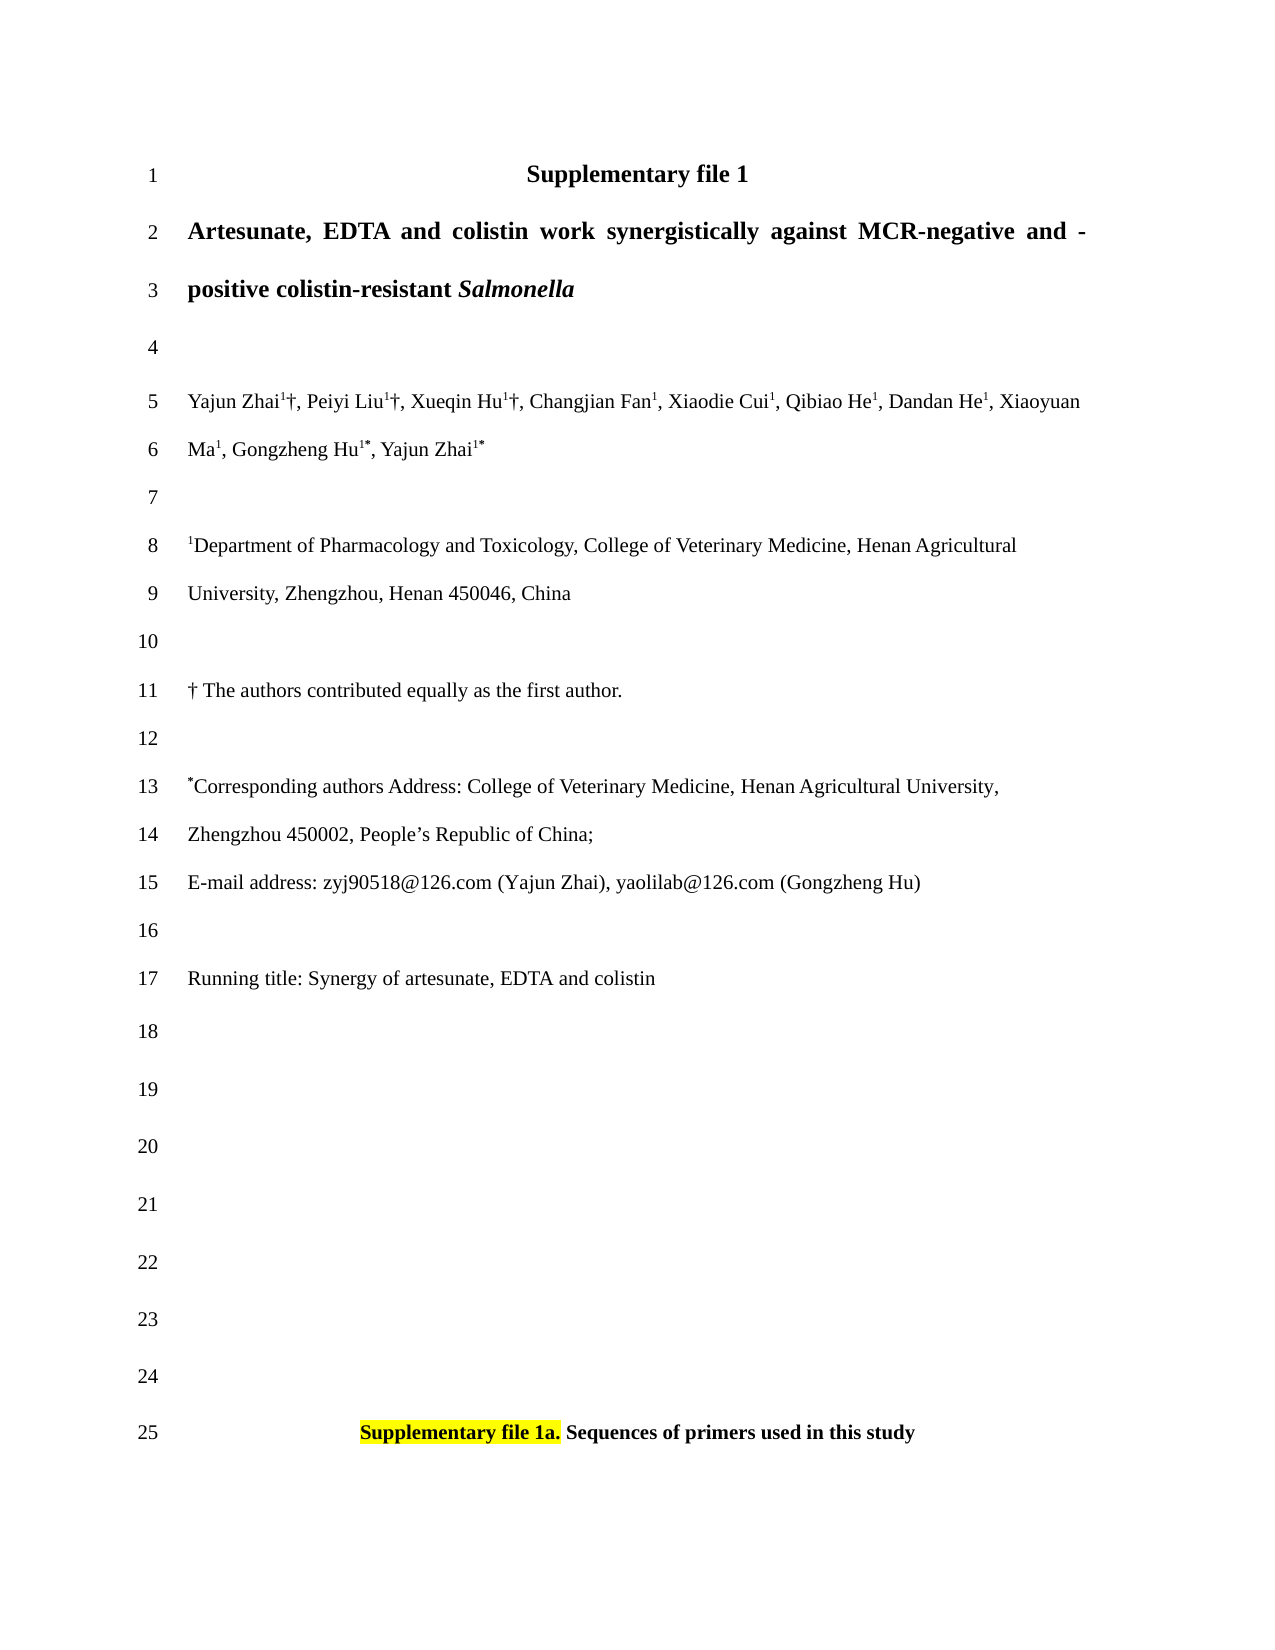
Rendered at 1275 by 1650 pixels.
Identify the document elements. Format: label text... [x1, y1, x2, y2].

text Artesunate, EDTA and colistin work synergistically against MCR-negative and -positive colistin-resistant Salmonella [187, 216, 1087, 302]
text Running title: Synergy of artesunate, EDTA and colistin [187, 966, 1087, 990]
text Yajun Zhai1†, Peiyi Liu1†, Xueqin Hu1†, Changjian Fan1, Xiaodie Cui1, Qibiao He1, Dandan He1, Xiaoyuan Ma1, Gongzheng Hu1*, Yajun Zhai1* [187, 389, 1087, 461]
text 1Department of Pharmacology and Toxicology, College of Veterinary Medicine, Henan Agricultural University, Zhengzhou, Henan 450046, China [187, 533, 1087, 605]
text Supplementary file 1a. Sequences of primers used in this study [187, 1416, 1087, 1448]
text E-mail address: zyj90518@126.com (Yajun Zhai), yaolilab@126.com (Gongzheng Hu) [187, 870, 1087, 894]
text *Corresponding authors Address: College of Veterinary Medicine, Henan Agricultural University, Zhengzhou 450002, People’s Republic of China; [187, 774, 1087, 846]
text † The authors contributed equally as the first author. [187, 677, 1087, 702]
text Supplementary file 1 [187, 159, 1087, 187]
